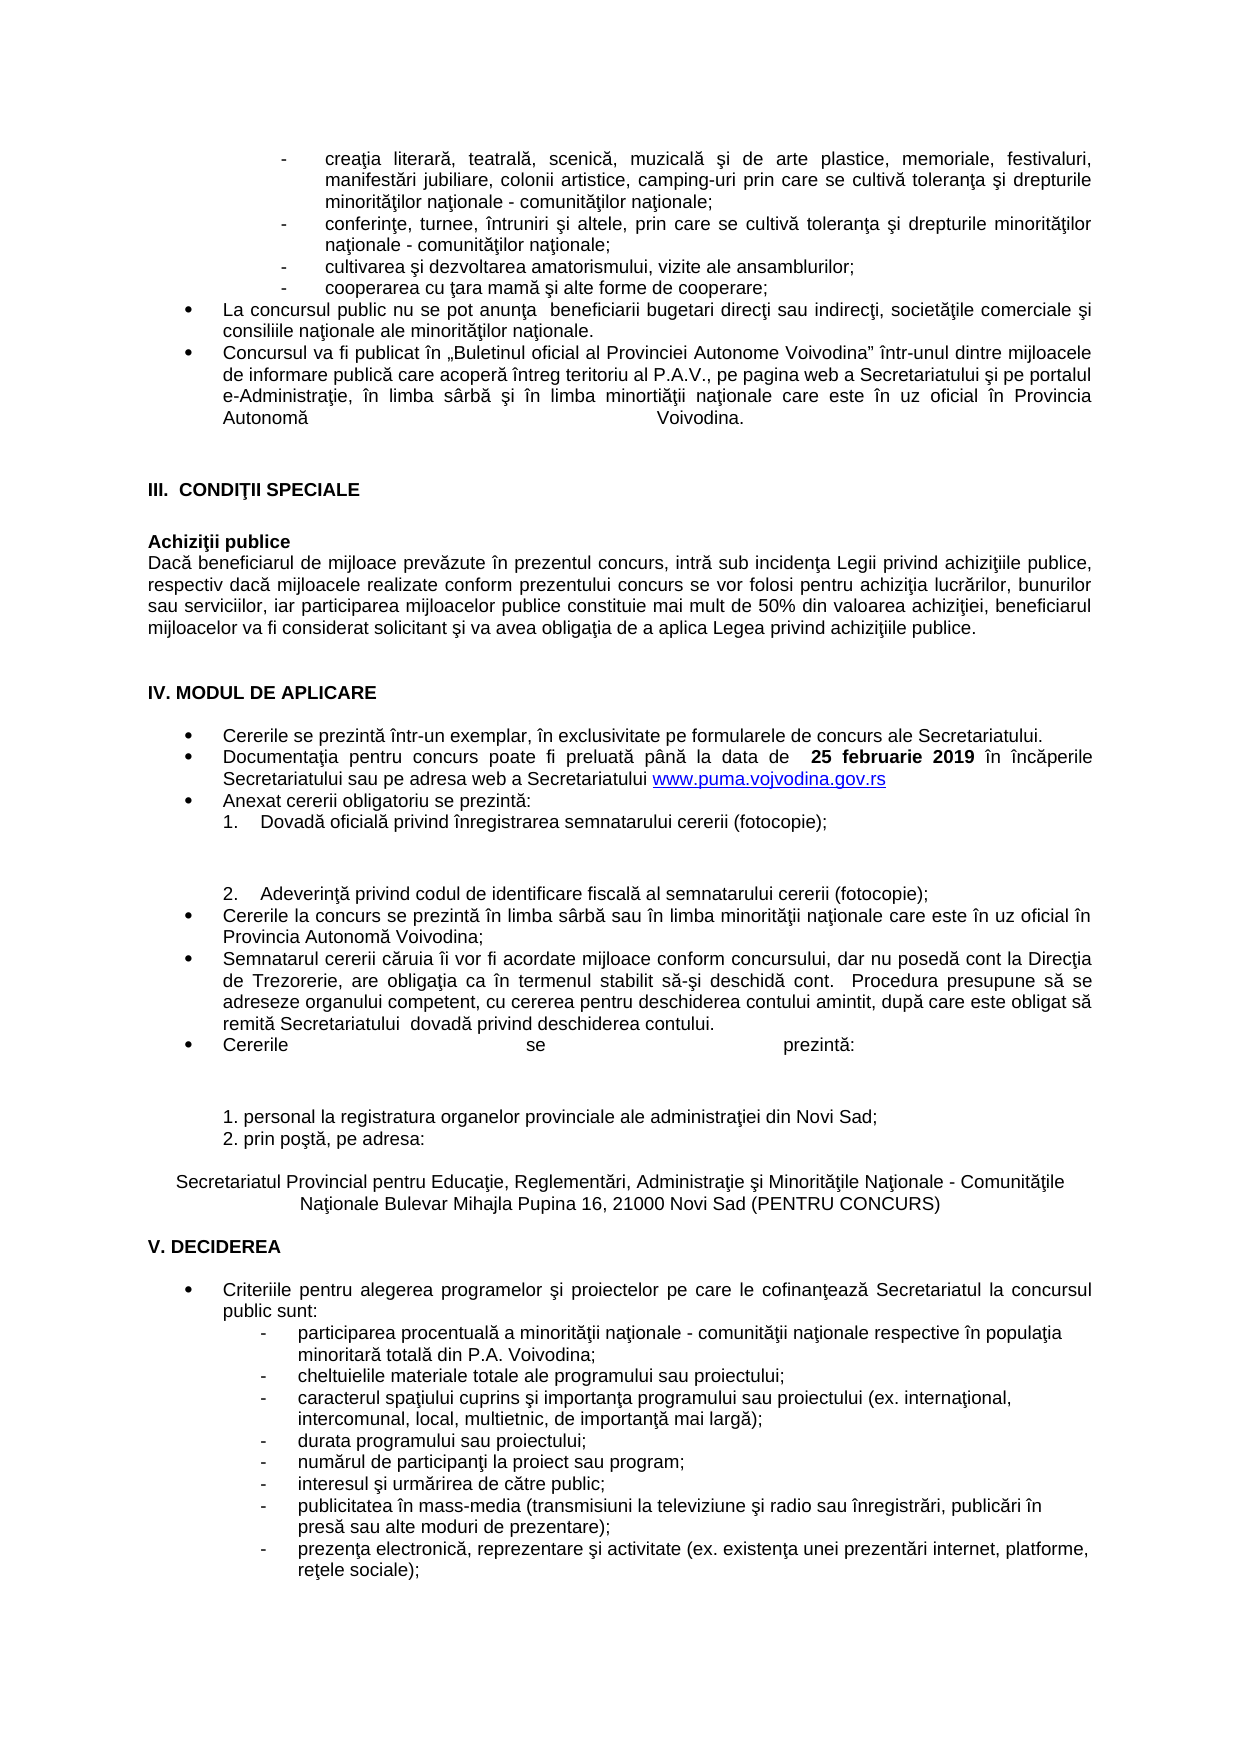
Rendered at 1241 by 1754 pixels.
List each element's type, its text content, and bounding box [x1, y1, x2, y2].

list prezenţa electronică, reprezentare şi activitate (ex. existenţa unei prezentări internet, platforme, reţele sociale); [260, 1537, 1093, 1581]
list Cererile se prezintă într-un exemplar, în exclusivitate pe formularele de concurs ale Secretariatului. [185, 724, 1093, 746]
text V. DECIDEREA [148, 1236, 1093, 1257]
text III. CONDIŢII SPECIALE [148, 478, 1093, 500]
list durata programului sau proiectului; [260, 1430, 1093, 1451]
list Adeverinţă privind codul de identificare fiscală al semnatarului cererii (fotocopie); [223, 883, 1093, 904]
list Anexat cererii obligatoriu se prezintă: [185, 789, 1093, 811]
list cheltuielile materiale totale ale programului sau proiectului; [260, 1365, 1093, 1387]
text 2. prin poştă, pe adresa: [223, 1128, 1093, 1149]
list publicitatea în mass-media (transmisiuni la televiziune şi radio sau înregistrări, publicări în presă sau alte moduri de prezentare); [260, 1494, 1093, 1537]
list conferinţe, turnee, întruniri şi altele, prin care se cultivă toleranţa şi drepturile minorităţilor naţionale - comunităţilor naţionale; [281, 212, 1093, 255]
text Dacă beneficiarul de mijloace prevăzute în prezentul concurs, intră sub incidenţa Legii privind achiziţiile publice, respectiv dacă mijloacele realizate conform prezentului concurs se vor folosi pentru achiziţia lucrărilor, bunurilor sau serviciilor, iar participarea mijloacelor publice constituie mai mult de 50% din valoarea achiziţiei, beneficiarul mijloacelor va fi considerat solicitant şi va avea obligaţia de a aplica Legea privind achiziţiile publice. [148, 552, 1093, 638]
text IV. MODUL DE APLICARE [148, 681, 1093, 703]
list cooperarea cu ţara mamă şi alte forme de cooperare; [281, 277, 1093, 298]
list numărul de participanţi la proiect sau program; [260, 1451, 1093, 1473]
list participarea procentuală a minorităţii naţionale - comunităţii naţionale respective în populaţia minoritară totală din P.A. Voivodina; [260, 1322, 1093, 1365]
list La concursul public nu se pot anunţa beneficiarii bugetari direcţi sau indirecţi, societăţile comerciale şi consiliile naţionale ale minorităţilor naţionale. [185, 298, 1093, 342]
list Criteriile pentru alegerea programelor şi proiectelor pe care le cofinanţează Secretariatul la concursul public sunt: [185, 1279, 1093, 1322]
list Concursul va fi publicat în „Buletinul oficial al Provinciei Autonome Voivodina” într-unul dintre mijloacele de informare publică care acoperă întreg teritoriu al P.A.V., pe pagina web a Secretariatului şi pe portalul e-Administraţie, în limba sârbă şi în limba minortiăţii naţionale care este în uz oficial în Provincia Autonomă Voivodina. [185, 342, 1093, 478]
list cultivarea şi dezvoltarea amatorismului, vizite ale ansamblurilor; [281, 255, 1093, 277]
text Achiziţii publice [148, 531, 1093, 552]
text Secretariatul Provincial pentru Educaţie, Reglementări, Administraţie şi Minorităţile Naţionale - Comunităţile Naţionale Bulevar Mihajla Pupina 16, 21000 Novi Sad (PENTRU CONCURS) [148, 1171, 1093, 1214]
list Dovadă oficială privind înregistrarea semnatarului cererii (fotocopie); [223, 811, 1093, 833]
list Documentaţia pentru concurs poate fi preluată până la data de 25 februarie 2019 în încăperile Secretariatului sau pe adresa web a Secretariatului www.puma.vojvodina.gov.rs [185, 746, 1093, 789]
list creaţia literară, teatrală, scenică, muzicală şi de arte plastice, memoriale, festivaluri, manifestări jubiliare, colonii artistice, camping-uri prin care se cultivă toleranţa şi drepturile minorităţilor naţionale - comunităţilor naţionale; [281, 148, 1093, 212]
list Cererile la concurs se prezintă în limba sârbă sau în limba minorităţii naţionale care este în uz oficial în Provincia Autonomă Voivodina; [185, 904, 1093, 948]
list Semnatarul cererii căruia îi vor fi acordate mijloace conform concursului, dar nu posedă cont la Direcţia de Trezorerie, are obligaţia ca în termenul stabilit să-şi deschidă cont. Procedura presupune să se adreseze organului competent, cu cererea pentru deschiderea contului amintit, după care este obligat să remită Secretariatului dovadă privind deschiderea contului. [185, 948, 1093, 1034]
list interesul şi urmărirea de către public; [260, 1473, 1093, 1494]
text 1. personal la registratura organelor provinciale ale administraţiei din Novi Sad; [223, 1106, 1093, 1128]
list Cererile se prezintă: [185, 1034, 1093, 1106]
list caracterul spaţiului cuprins şi importanţa programului sau proiectului (ex. internaţional, intercomunal, local, multietnic, de importanţă mai largă); [260, 1387, 1093, 1430]
